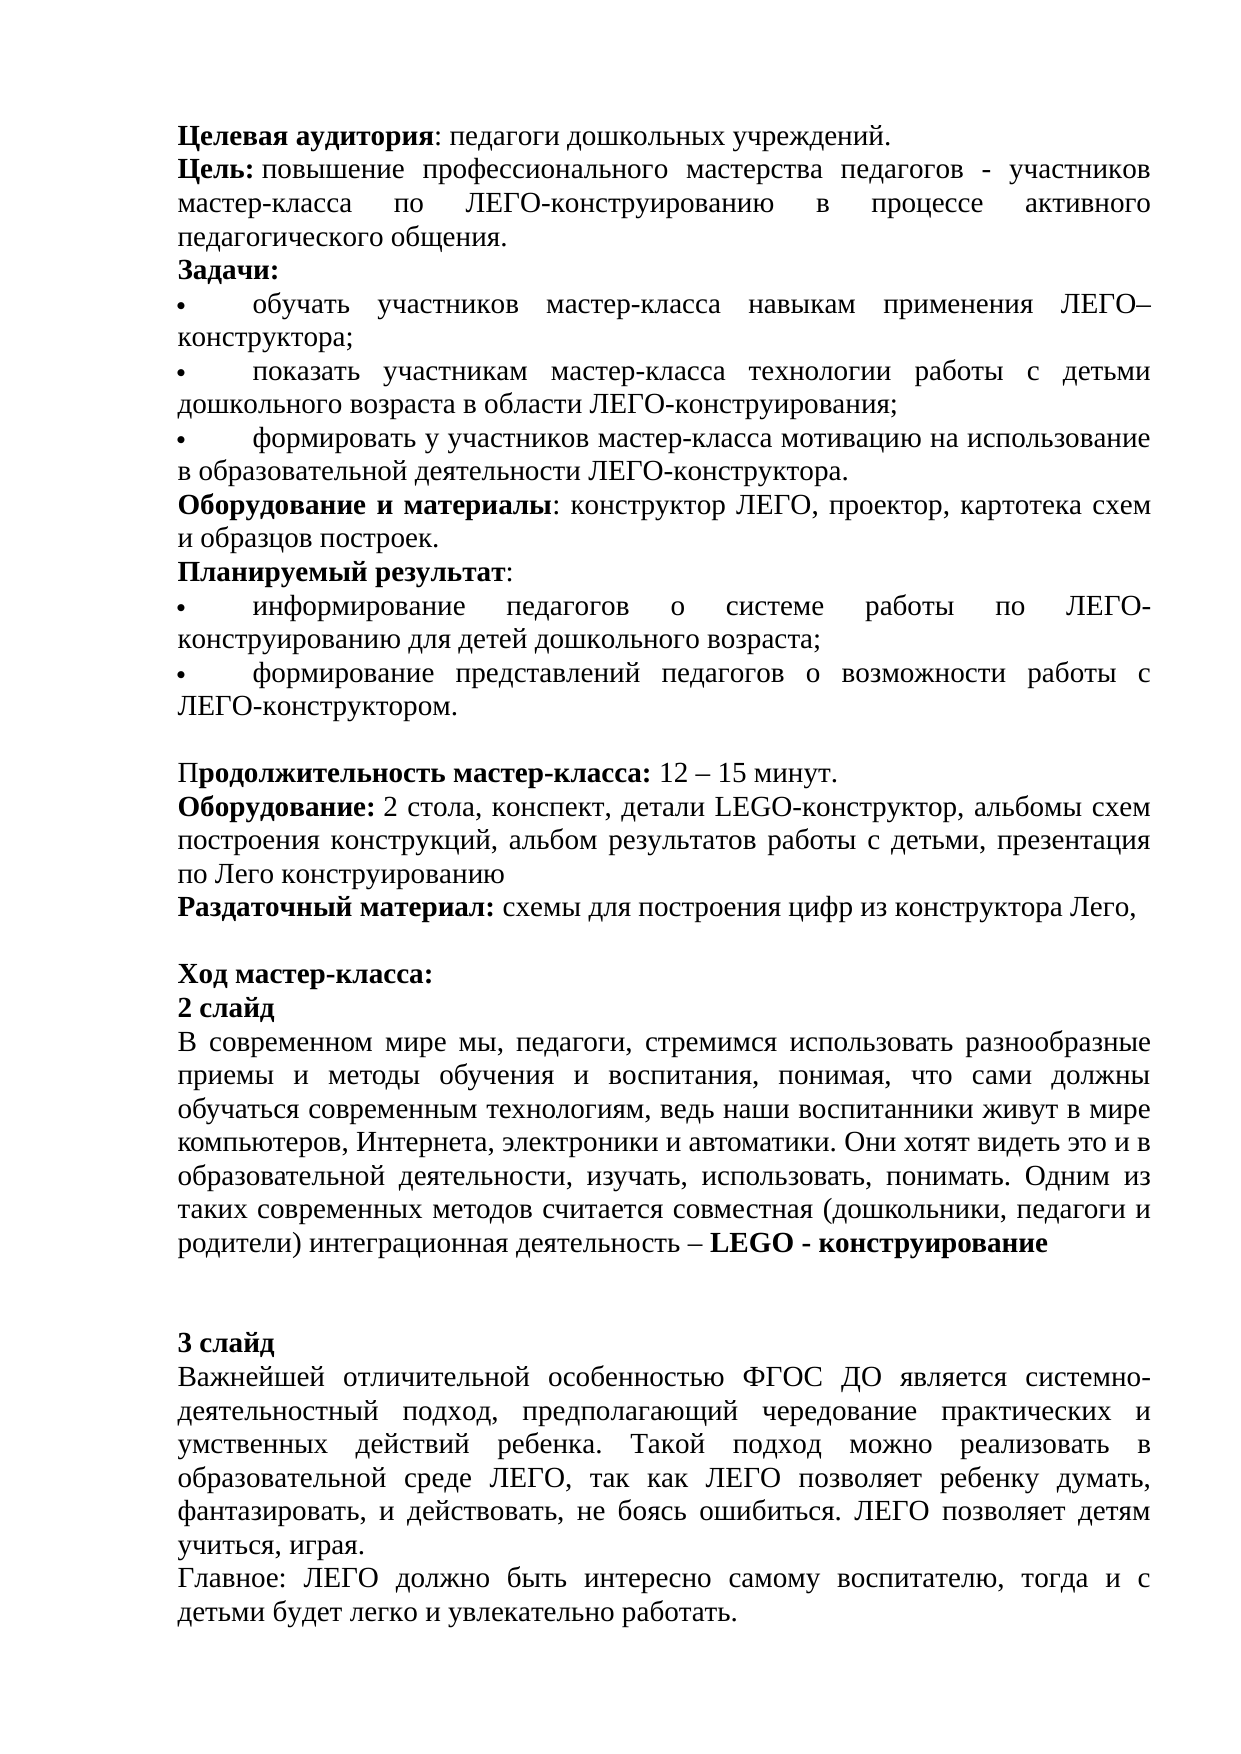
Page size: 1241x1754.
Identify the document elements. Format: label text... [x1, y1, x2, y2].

text Продолжительность мастер-класса: 12 – 15 минут. [177, 755, 1152, 789]
text Планируемый результат: [177, 554, 1152, 588]
list обучать участников мастер-класса навыкам применения ЛЕГО–конструктора; [177, 286, 1152, 353]
text Оборудование и материалы: конструктор ЛЕГО, проектор, картотека схем и образцов построек. [177, 487, 1152, 554]
list информирование педагогов о системе работы по ЛЕГО-конструированию для детей дошкольного возраста; [177, 588, 1152, 655]
text Ход мастер-класса: [177, 957, 1152, 990]
text 3 слайд [177, 1326, 1152, 1359]
text Важнейшей отличительной особенностью ФГОС ДО является системно-деятельностный подход, предполагающий чередование практических и умственных действий ребенка. Такой подход можно реализовать в образовательной среде ЛЕГО, так как ЛЕГО позволяет ребенку думать, фантазировать, и действовать, не боясь ошибиться. ЛЕГО позволяет детям учиться, играя. [177, 1359, 1152, 1560]
text В современном мире мы, педагоги, стремимся использовать разнообразные приемы и методы обучения и воспитания, понимая, что сами должны обучаться современным технологиям, ведь наши воспитанники живут в мире компьютеров, Интернета, электроники и автоматики. Они хотят видеть это и в образовательной деятельности, изучать, использовать, понимать. Одним из таких современных методов считается совместная (дошкольники, педагоги и родители) интеграционная деятельность – LEGO - конструирование. [177, 1024, 1152, 1258]
list формировать у участников мастер-класса мотивацию на использование в образовательной деятельности ЛЕГО-конструктора. [177, 420, 1152, 487]
text Главное: ЛЕГО должно быть интересно самому воспитателю, тогда и с детьми будет легко и увлекательно работать. [177, 1560, 1152, 1627]
text 2 слайд [177, 990, 1152, 1024]
list показать участникам мастер-класса технологии работы с детьми дошкольного возраста в области ЛЕГО-конструирования; [177, 353, 1152, 420]
text Цель: повышение профессионального мастерства педагогов - участников мастер-класса по ЛЕГО-конструированию в процессе активного педагогического общения. [177, 152, 1152, 252]
text Раздаточный материал: схемы для построения цифр из конструктора Лего, [177, 889, 1152, 923]
text Целевая аудитория: педагоги дошкольных учреждений. [177, 118, 1152, 152]
text Задачи: [177, 252, 1152, 286]
list формирование представлений педагогов о возможности работы с ЛЕГО-конструктором. [177, 655, 1152, 722]
text Оборудование: 2 стола, конспект, детали LEGO-конструктор, альбомы схем построения конструкций, альбом результатов работы с детьми, презентация по Лего конструированию [177, 789, 1152, 889]
